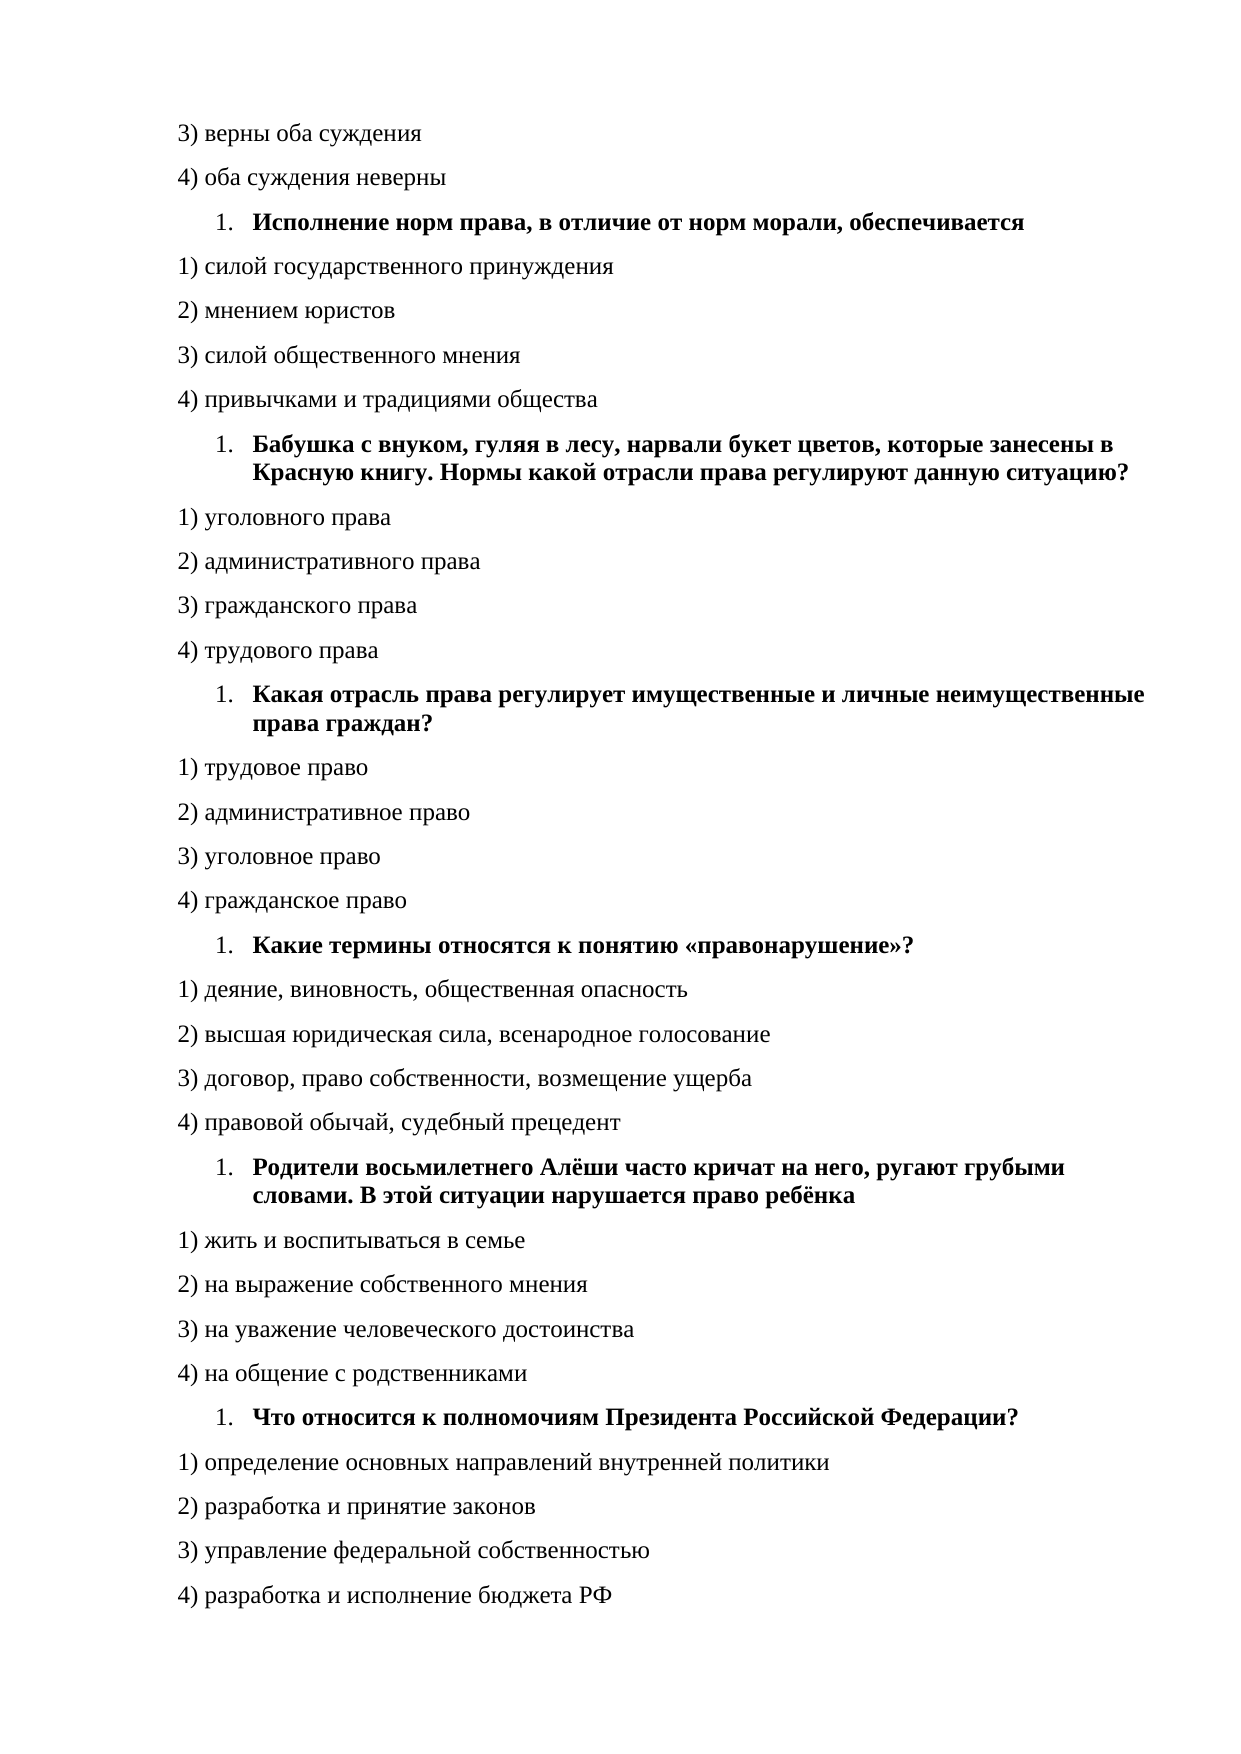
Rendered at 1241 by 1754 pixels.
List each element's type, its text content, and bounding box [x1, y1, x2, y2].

text 1) определение основных направлений внутренней политики [177, 1447, 1152, 1476]
text 4) на общение с родственниками [177, 1358, 1152, 1387]
list Бабушка с внуком, гуляя в лесу, нарвали букет цветов, которые занесены в Красную книгу. Нормы какой отрасли права регулируют данную ситуацию? [215, 429, 1152, 486]
text 1) силой государственного принуждения [177, 251, 1152, 280]
text 2) административного права [177, 546, 1152, 575]
list Исполнение норм права, в отличие от норм морали, обеспечивается [215, 207, 1152, 236]
text 1) уголовного права [177, 502, 1152, 531]
text 2) мнением юристов [177, 296, 1152, 324]
text 2) высшая юридическая сила, всенародное голосование [177, 1019, 1152, 1047]
text 2) на выражение собственного мнения [177, 1269, 1152, 1298]
text 2) разработка и принятие законов [177, 1491, 1152, 1520]
list Родители восьмилетнего Алёши часто кричат на него, ругают грубыми словами. В этой ситуации нарушается право ребёнка [215, 1152, 1152, 1209]
text 4) правовой обычай, судебный прецедент [177, 1107, 1152, 1136]
list Что относится к полномочиям Президента Российской Федерации? [215, 1402, 1152, 1431]
text 4) разработка и исполнение бюджета РФ [177, 1580, 1152, 1609]
text 3) гражданского права [177, 591, 1152, 619]
text 1) трудовое право [177, 752, 1152, 781]
text 4) гражданское право [177, 886, 1152, 914]
text 1) деяние, виновность, общественная опасность [177, 974, 1152, 1003]
text 3) управление федеральной собственностью [177, 1536, 1152, 1564]
text 3) уголовное право [177, 841, 1152, 870]
text 3) силой общественного мнения [177, 340, 1152, 369]
text 4) привычками и традициями общества [177, 384, 1152, 413]
text 1) жить и воспитываться в семье [177, 1225, 1152, 1254]
text 2) административное право [177, 797, 1152, 826]
text 4) трудового права [177, 635, 1152, 664]
text 4) оба суждения неверны [177, 162, 1152, 191]
text 3) верны оба суждения [177, 118, 1152, 147]
text 3) на уважение человеческого достоинства [177, 1314, 1152, 1342]
list Какая отрасль права регулирует имущественные и личные неимущественные права граждан? [215, 679, 1152, 737]
text 3) договор, право собственности, возмещение ущерба [177, 1063, 1152, 1092]
list Какие термины относятся к понятию «правонарушение»? [215, 930, 1152, 959]
